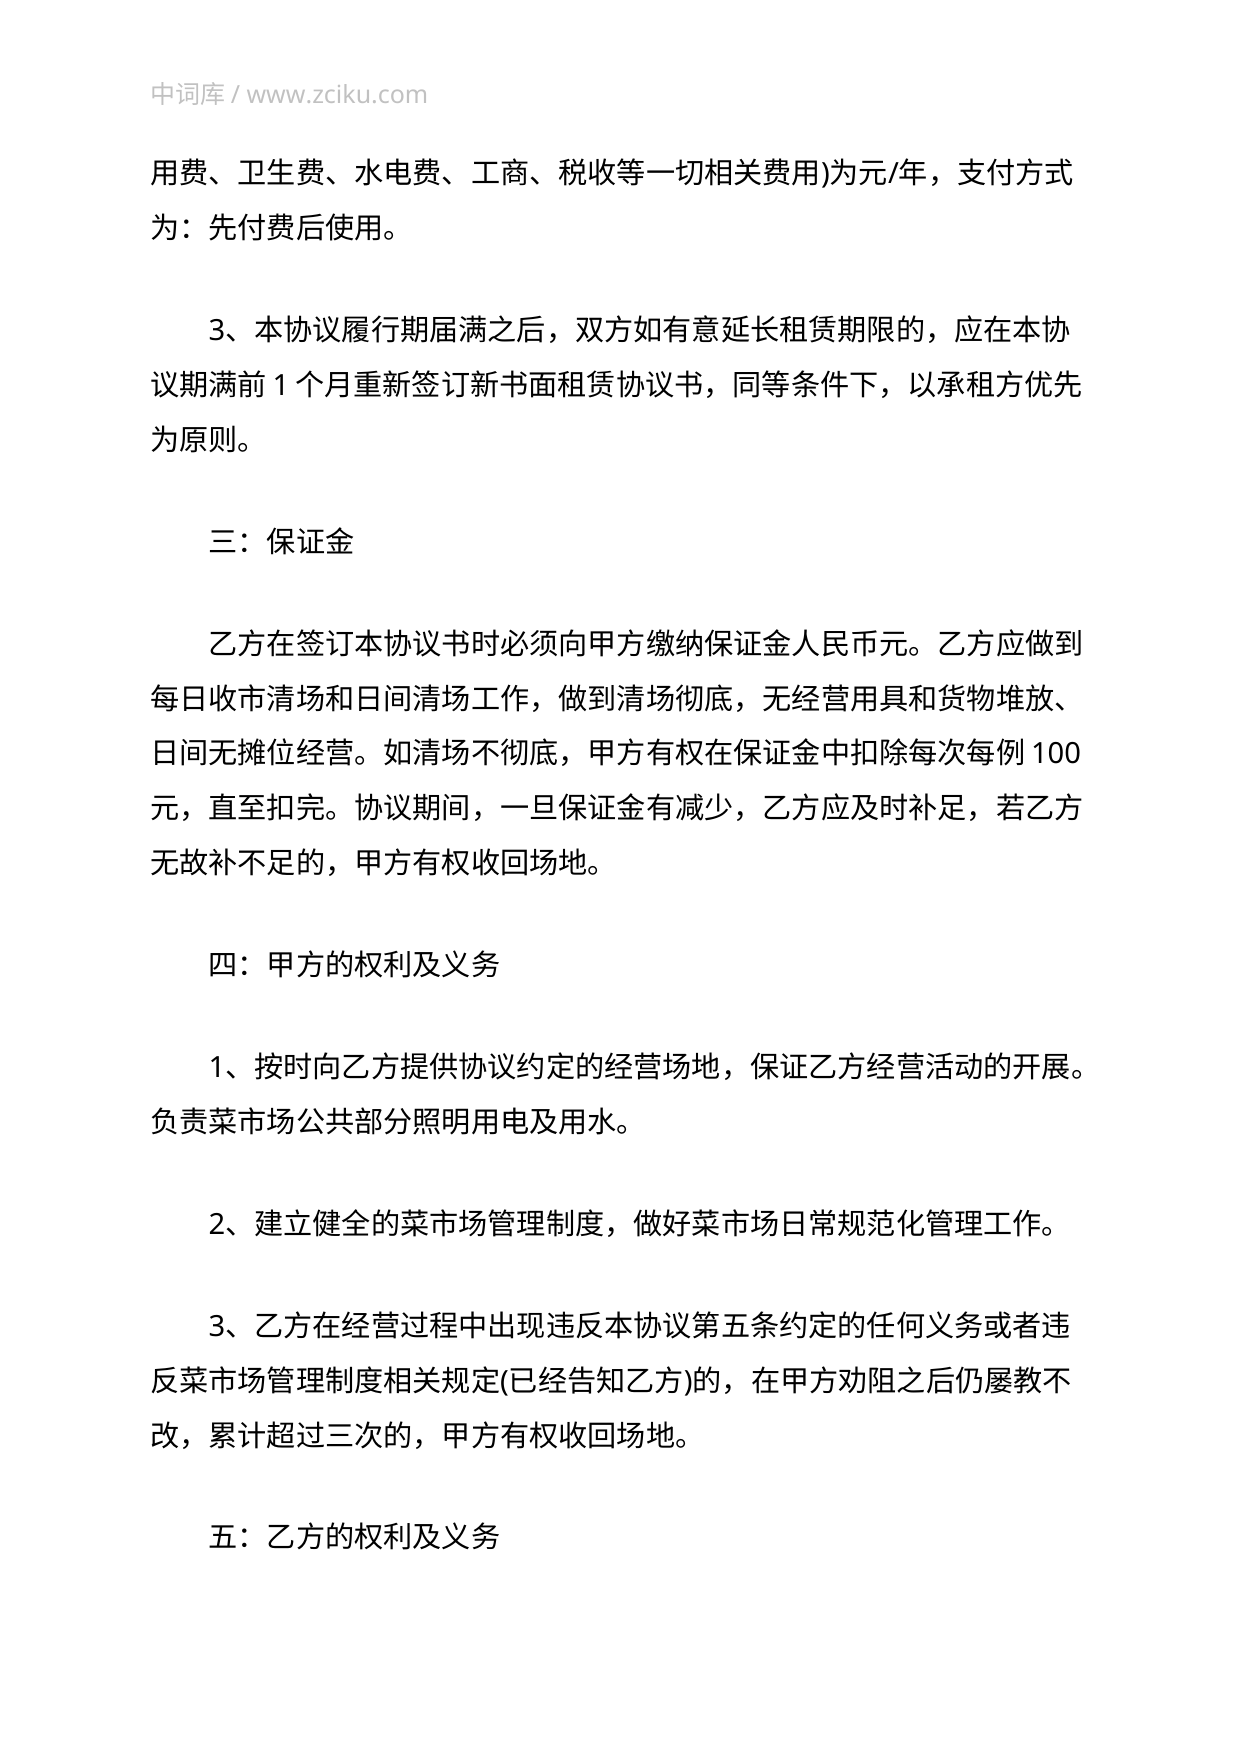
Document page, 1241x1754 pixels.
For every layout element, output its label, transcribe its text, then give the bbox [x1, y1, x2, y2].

text 3、乙方在经营过程中出现违反本协议第五条约定的任何义务或者违反菜市场管理制度相关规定(已经告知乙方)的，在甲方劝阻之后仍屡教不改，累计超过三次的，甲方有权收回场地。 [150, 1302, 1090, 1454]
text 五：乙方的权利及义务 [150, 1514, 1090, 1556]
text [150, 150, 1090, 247]
text 2、建立健全的菜市场管理制度，做好菜市场日常规范化管理工作。 [150, 1200, 1090, 1243]
text 1、按时向乙方提供协议约定的经营场地，保证乙方经营活动的开展。负责菜市场公共部分照明用电及用水。 [150, 1043, 1090, 1141]
text 3、本协议履行期届满之后，双方如有意延长租赁期限的，应在本协议期满前1个月重新签订新书面租赁协议书，同等条件下，以承租方优先为原则。 [150, 307, 1090, 459]
text 三：保证金 [150, 518, 1090, 561]
text 乙方在签订本协议书时必须向甲方缴纳保证金人民币元。乙方应做到每日收市清场和日间清场工作，做到清场彻底，无经营用具和货物堆放、日间无摊位经营。如清场不彻底，甲方有权在保证金中扣除每次每例100元，直至扣完。协议期间，一旦保证金有减少，乙方应及时补足，若乙方无故补不足的，甲方有权收回场地。 [150, 620, 1090, 882]
text 四：甲方的权利及义务 [150, 942, 1090, 984]
